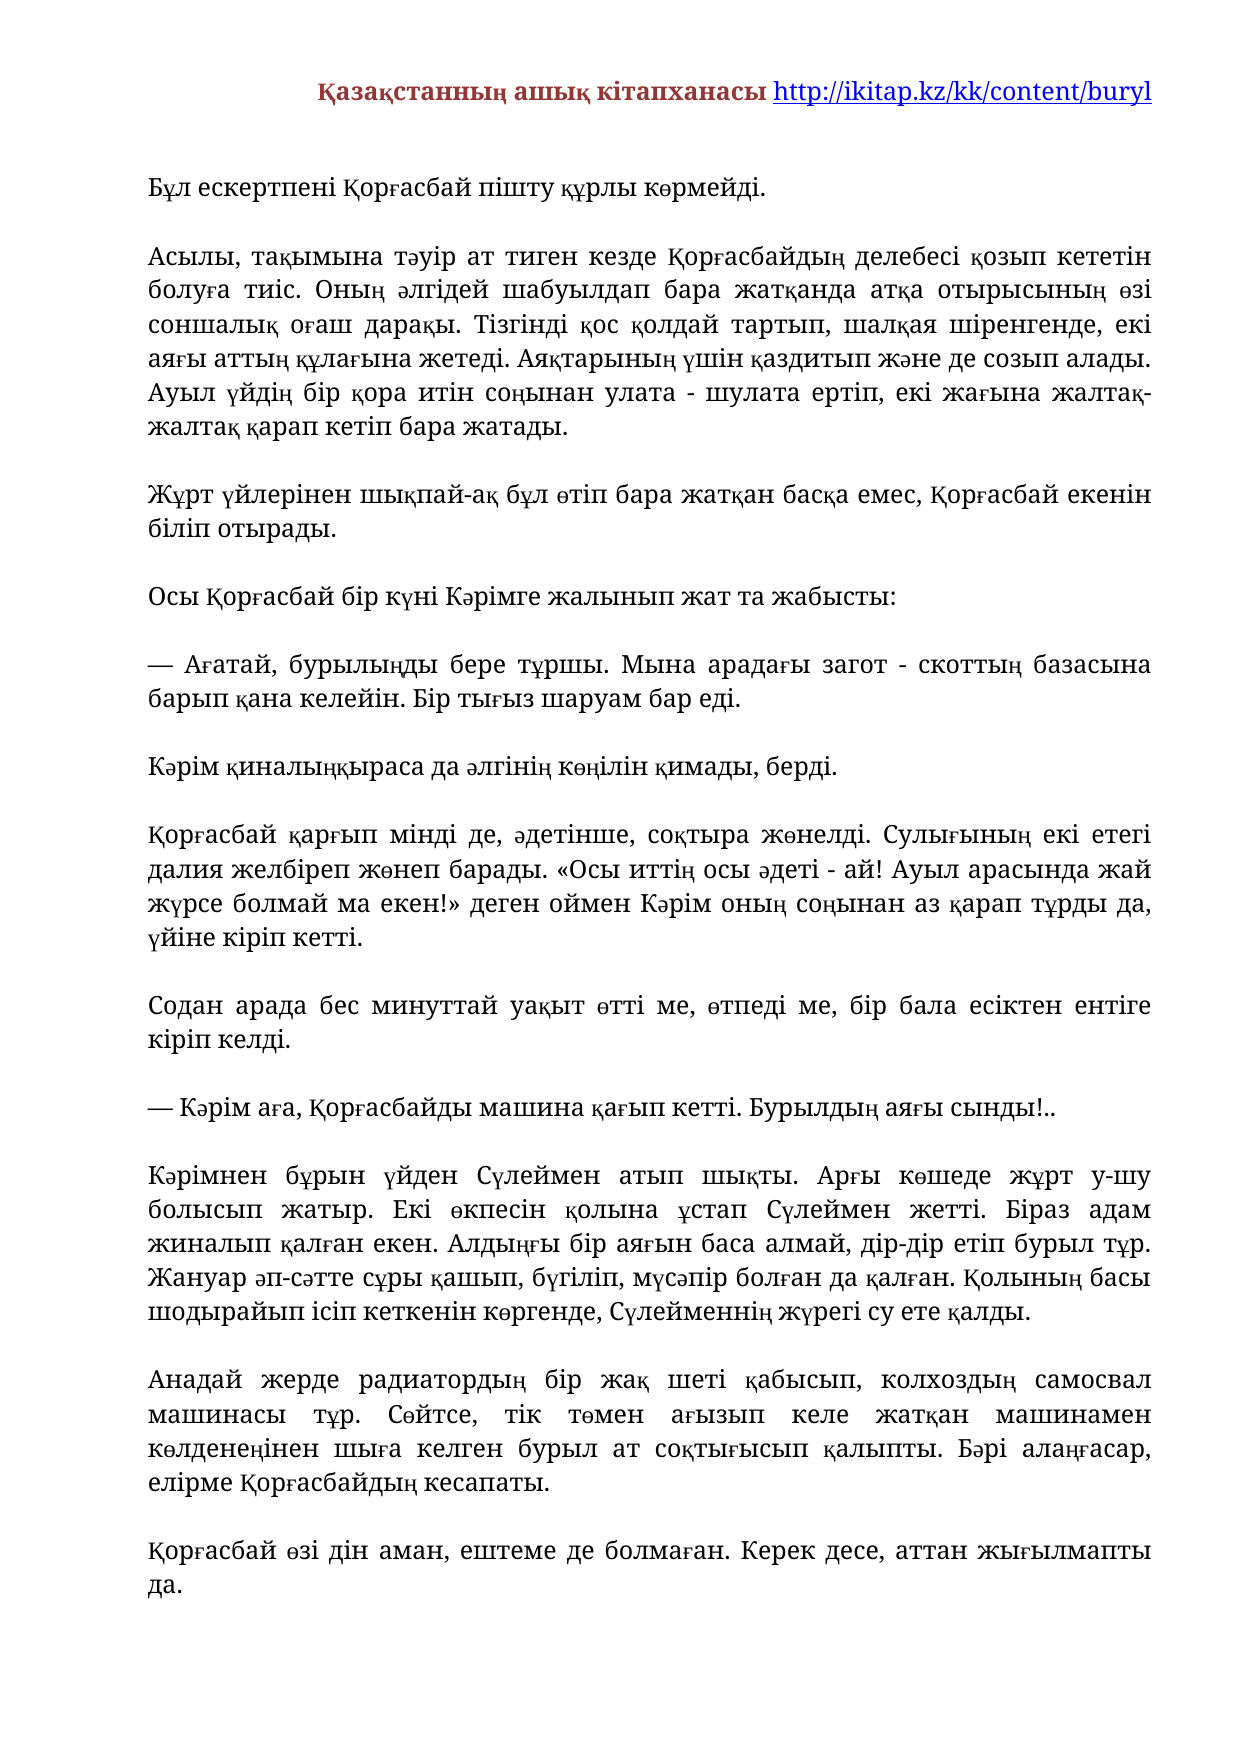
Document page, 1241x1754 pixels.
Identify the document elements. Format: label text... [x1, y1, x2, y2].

text Бұл ескертпені Қорғасбай пішту құрлы көрмейді. [148, 170, 1152, 204]
text Содан арада бес минуттай уақыт өтті ме, өтпеді ме, бір бала есіктен ентіге кіріп келді. [148, 987, 1152, 1056]
text Кәрім қиналыңқыраса да әлгінің көңілін қимады, берді. [148, 749, 1152, 783]
text Асылы, тақымына тәуір ат тиген кезде Қорғасбайдың делебесі қозып кететін болуға тиіс. Оның әлгідей шабуылдап бара жатқанда атқа отырысының өзі соншалық оғаш дарақы. Тізгінді қос қолдай тартып, шалқая шіренгенде, екі аяғы аттың құлағына жетеді. Аяқтарының үшін қаздитып және де созып алады. Ауыл үйдің бір қора итін соңынан улата - шулата ертіп, екі жағына жалтақ-жалтақ қарап кетіп бара жатады. [148, 238, 1152, 442]
text Қорғасбай қарғып мінді де, әдетінше, соқтыра жөнелді. Сулығының екі етегі далия желбіреп жөнеп барады. «Осы иттің осы әдеті - ай! Ауыл арасында жай жүрсе болмай ма екен!» деген оймен Кәрім оның соңынан аз қарап тұрды да, үйіне кіріп кетті. [148, 817, 1152, 953]
text Жұрт үйлерінен шықпай-ақ бұл өтіп бара жатқан басқа емес, Қорғасбай екенін біліп отырады. [148, 477, 1152, 545]
text Осы Қорғасбай бір күні Кәрімге жалынып жат та жабысты: [148, 579, 1152, 613]
text — Ағатай, бурылыңды бере тұршы. Мына арадағы загот - скоттың базасына барып қана келейін. Бір тығыз шаруам бар еді. [148, 647, 1152, 715]
text Анадай жерде радиатордың бір жақ шеті қабысып, колхоздың самосвал машинасы тұр. Сөйтсе, тік төмен ағызып келе жатқан машинамен көлденеңінен шыға келген бурыл ат соқтығысып қалыпты. Бәрі алаңғасар, елірме Қорғасбайдың кесапаты. [148, 1362, 1152, 1498]
text Кәрімнен бұрын үйден Сүлеймен атып шықты. Арғы көшеде жұрт у-шу болысып жатыр. Екі өкпесін қолына ұстап Сүлеймен жетті. Біраз адам жиналып қалған екен. Алдыңғы бір аяғын баса алмай, дір-дір етіп бурыл тұр. Жануар әп-сәтте сұры қашып, бүгіліп, мүсәпір болған да қалған. Қолының басы шодырайып ісіп кеткенін көргенде, Сүлейменнің жүрегі су ете қалды. [148, 1158, 1152, 1328]
text — Кәрім аға, Қорғасбайды машина қағып кетті. Бурылдың аяғы сынды!.. [148, 1090, 1152, 1124]
text Қорғасбай өзі дін аман, ештеме де болмаған. Керек десе, аттан жығылмапты да. [148, 1532, 1152, 1601]
